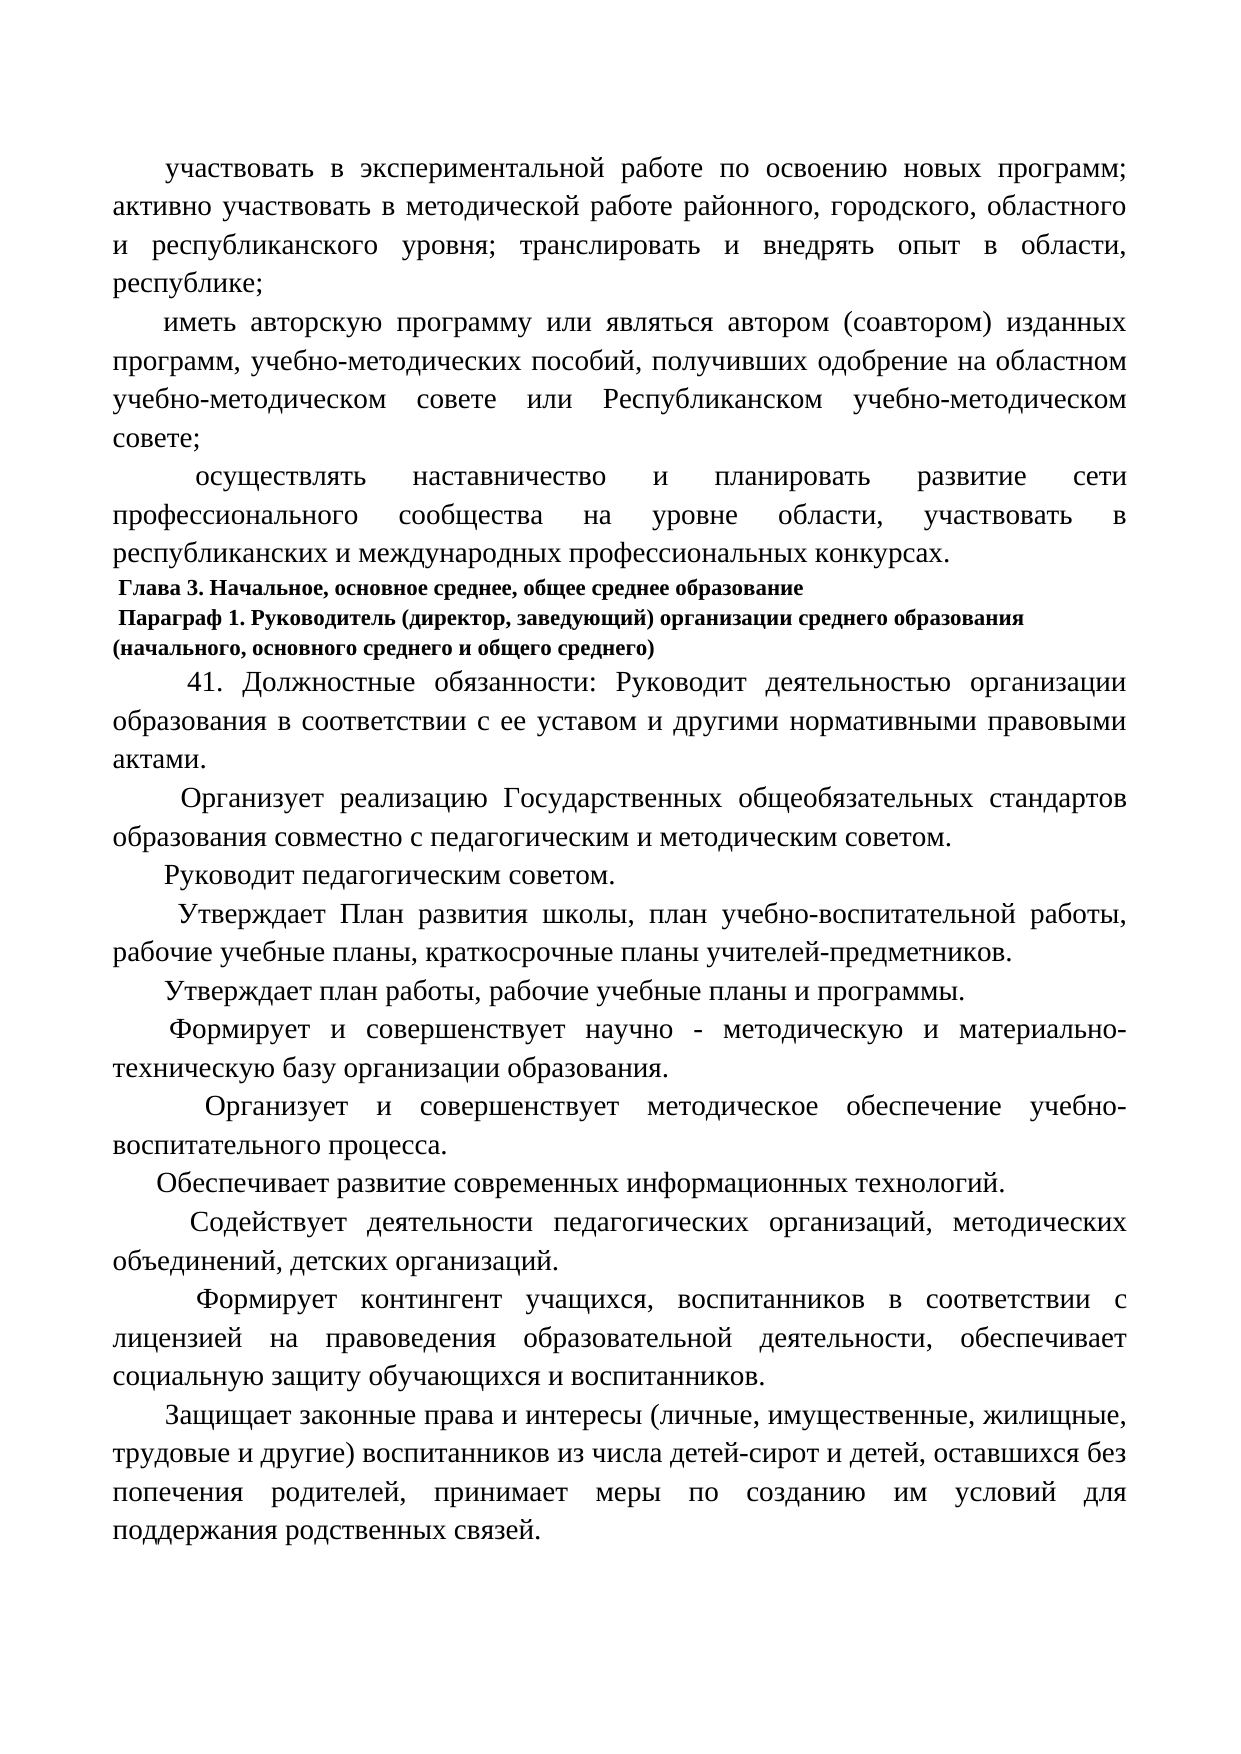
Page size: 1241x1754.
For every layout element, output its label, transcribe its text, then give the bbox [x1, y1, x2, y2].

text Обеспечивает развитие современных информационных технологий. [112, 1166, 1128, 1199]
text Содействует деятельности педагогических организаций, методических объединений, детских организаций. [112, 1204, 1128, 1276]
text Формирует контингент учащихся, воспитанников в соответствии с лицензией на правоведения образовательной деятельности, обеспечивает социальную защиту обучающихся и воспитанников. [112, 1281, 1128, 1392]
text участвовать в экспериментальной работе по освоению новых программ; активно участвовать в методической работе районного, городского, областного и республиканского уровня; транслировать и внедрять опыт в области, республике; [112, 150, 1128, 299]
text Защищает законные права и интересы (личные, имущественные, жилищные, трудовые и другие) воспитанников из числа детей-сирот и детей, оставшихся без попечения родителей, принимает меры по созданию им условий для поддержания родственных связей. [112, 1397, 1128, 1546]
text 41. Должностные обязанности: Руководит деятельностью организации образования в соответствии с ее уставом и другими нормативными правовыми актами. [112, 664, 1128, 775]
text Формирует и совершенствует научно - методическую и материально-техническую базу организации образования. [112, 1011, 1128, 1083]
text иметь авторскую программу или являться автором (соавтором) изданных программ, учебно-методических пособий, получивших одобрение на областном учебно-методическом совете или Республиканском учебно-методическом совете; [112, 304, 1128, 453]
text Утверждает план работы, рабочие учебные планы и программы. [112, 973, 1128, 1006]
text осуществлять наставничество и планировать развитие сети профессионального сообщества на уровне области, участвовать в республиканских и международных профессиональных конкурсах. [112, 458, 1128, 569]
text Организует и совершенствует методическое обеспечение учебно-воспитательного процесса. [112, 1088, 1128, 1161]
text Параграф 1. Руководитель (директор, заведующий) организации среднего образования (начального, основного среднего и общего среднего) [112, 604, 1128, 661]
text Утверждает План развития школы, план учебно-воспитательной работы, рабочие учебные планы, краткосрочные планы учителей-предметников. [112, 896, 1128, 968]
text Руководит педагогическим советом. [112, 857, 1128, 891]
text Глава 3. Начальное, основное среднее, общее среднее образование [112, 574, 1128, 600]
text Организует реализацию Государственных общеобязательных стандартов образования совместно с педагогическим и методическим советом. [112, 780, 1128, 852]
